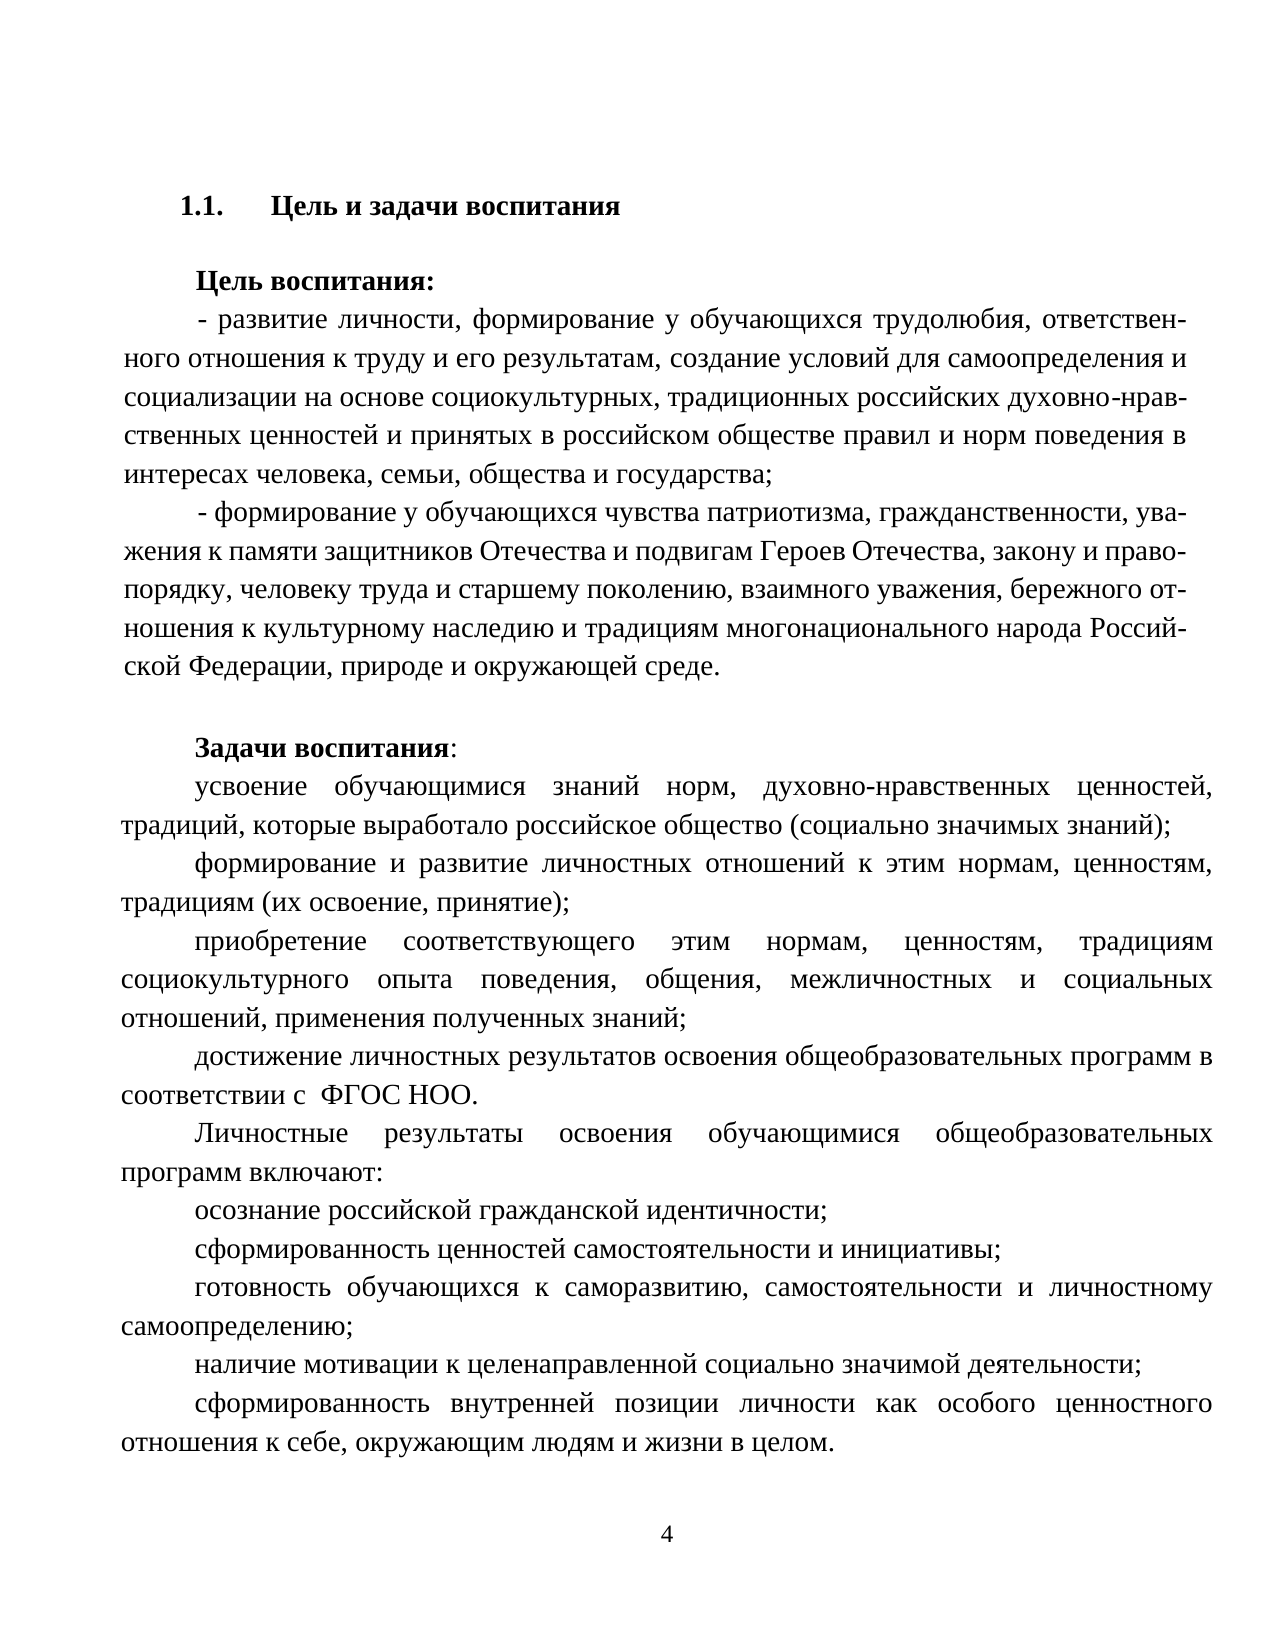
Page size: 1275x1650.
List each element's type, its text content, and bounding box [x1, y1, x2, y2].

text формирование и развитие личностных отношений к этим нормам, ценностям, традициям (их освоение, принятие); [121, 846, 1214, 918]
text сформированность внутренней позиции личности как особого ценностного отношения к себе, окружающим людям и жизни в целом. [121, 1385, 1214, 1457]
text приобретение соответствующего этим нормам, ценностям, традициям социокультурного опыта поведения, общения, межличностных и социальных отношений, применения полученных знаний; [121, 923, 1214, 1033]
text Цель воспитания: [121, 263, 1213, 297]
text достижение личностных результатов освоения общеобразовательных программ в соответствии с ФГОС НОО. [121, 1038, 1214, 1110]
text готовность обучающихся к саморазвитию, самостоятельности и личностному самоопределению; [121, 1269, 1214, 1342]
text осознание российской гражданской идентичности; [121, 1192, 1214, 1226]
text наличие мотивации к целенаправленной социально значимой деятельности; [121, 1347, 1214, 1380]
text Личностные результаты освоения обучающимися общеобразовательных программ включают: [121, 1115, 1214, 1187]
text сформированность ценностей самостоятельности и инициативы; [121, 1231, 1214, 1264]
list Цель и задачи воспитания [179, 188, 1213, 222]
text Задачи воспитания: [121, 730, 1214, 763]
text усвоение обучающимися знаний норм, духовно-нравственных ценностей, традиций, которые выработало российское общество (социально значимых знаний); [121, 768, 1214, 841]
